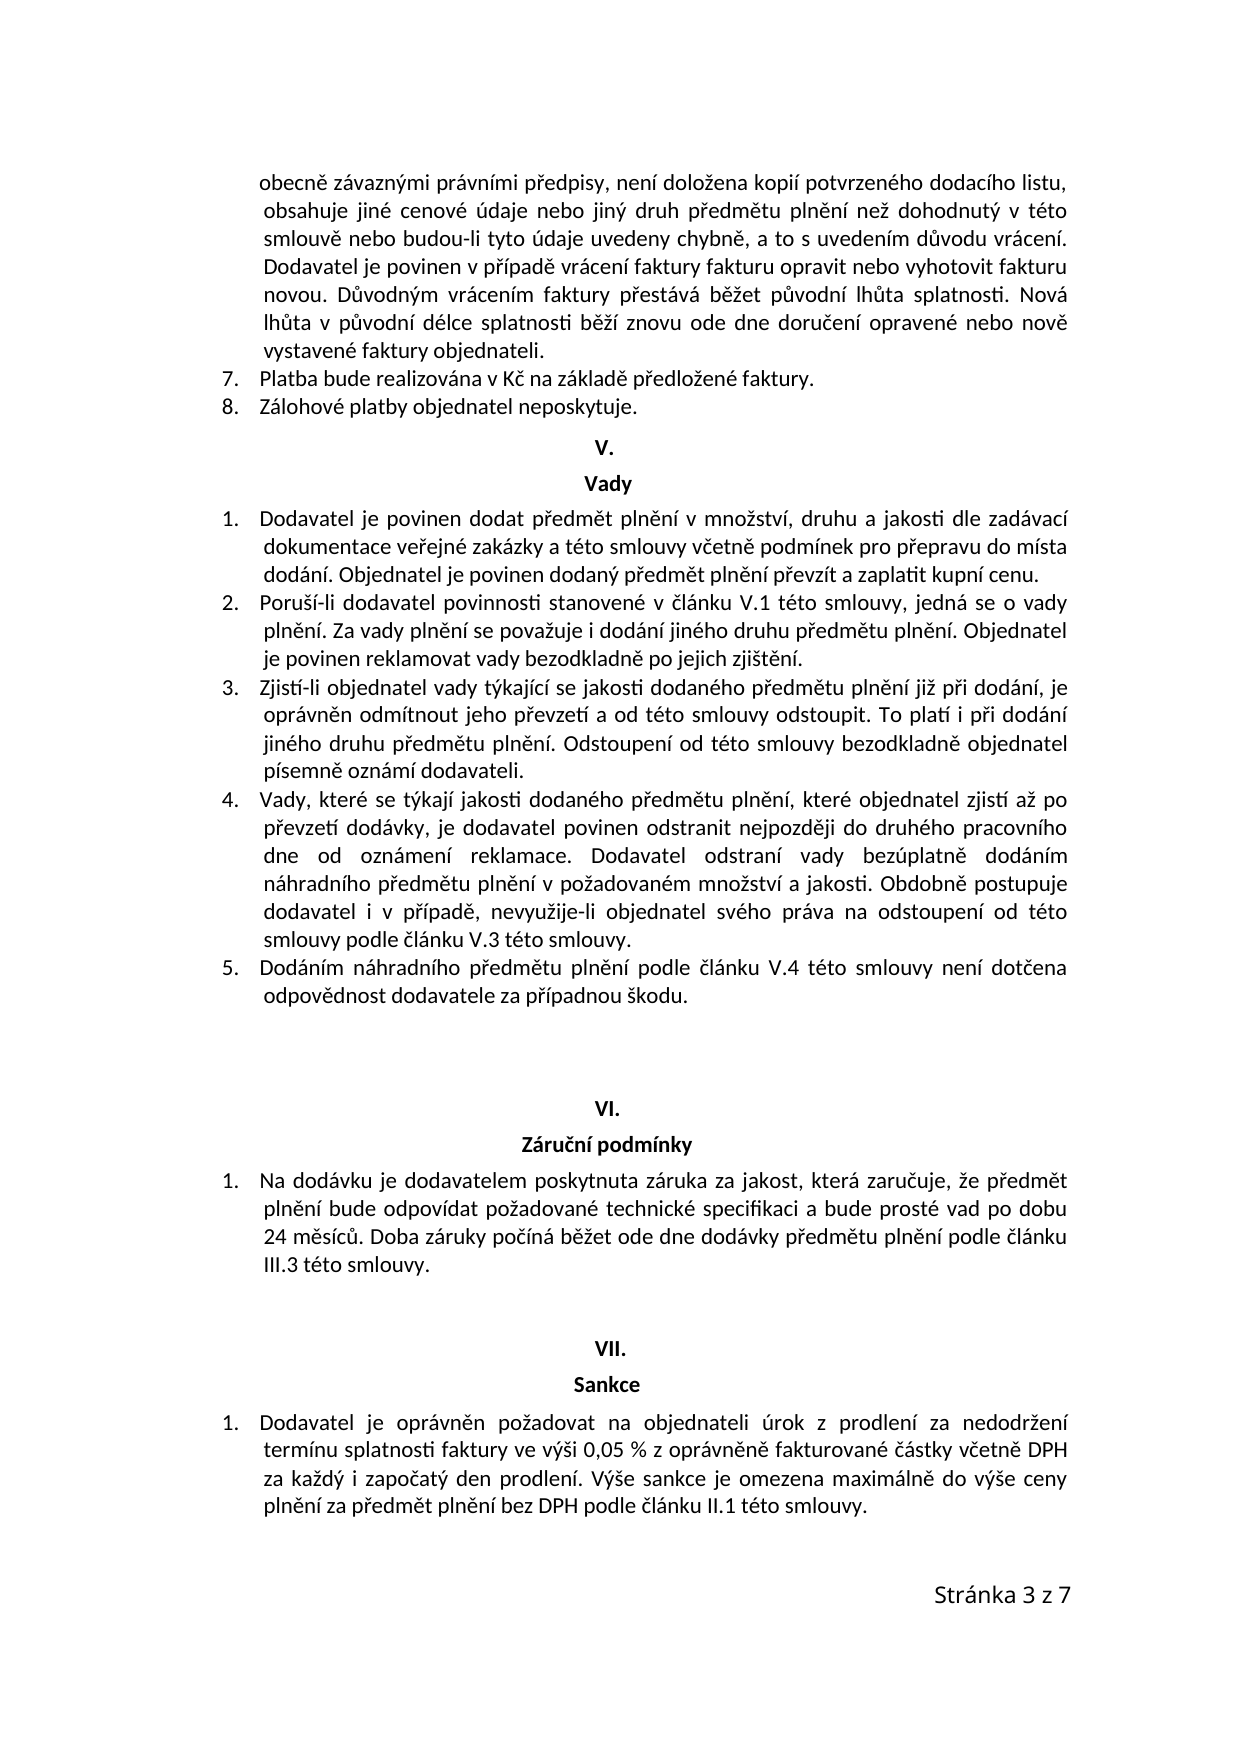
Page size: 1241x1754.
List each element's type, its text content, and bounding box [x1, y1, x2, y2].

list Zálohové platby objednatel neposkytuje. [222, 392, 1069, 420]
list Poruší-li dodavatel povinnosti stanovené v článku V.1 této smlouvy, jedná se o vady plnění. Za vady plnění se považuje i dodání jiného druhu předmětu plnění. Objednatel je povinen reklamovat vady bezodkladně po jejich zjištění. [222, 588, 1069, 672]
text V. [594, 436, 1069, 460]
text Záruční podmínky [522, 1133, 1069, 1157]
text Stránka 3 z 7 [934, 1585, 1072, 1608]
list Dodavatel je oprávněn požadovat na objednateli úrok z prodlení za nedodržení termínu splatnosti faktury ve výši 0,05 % z oprávněně fakturované částky včetně DPH za každý i započatý den prodlení. Výše sankce je omezena maximálně do výše ceny plnění za předmět plnění bez DPH podle článku II.1 této smlouvy. [222, 1407, 1069, 1519]
list Dodavatel je povinen dodat předmět plnění v množství, druhu a jakosti dle zadávací dokumentace veřejné zakázky a této smlouvy včetně podmínek pro přepravu do místa dodání. Objednatel je povinen dodaný předmět plnění převzít a zaplatit kupní cenu. [222, 504, 1069, 588]
text Sankce [574, 1373, 1069, 1397]
text Vady [584, 472, 1069, 496]
list Zjistí-li objednatel vady týkající se jakosti dodaného předmětu plnění již při dodání, je oprávněn odmítnout jeho převzetí a od této smlouvy odstoupit. To platí i při dodání jiného druhu předmětu plnění. Odstoupení od této smlouvy bezodkladně objednatel písemně oznámí dodavateli. [222, 672, 1069, 784]
subtitle VI. [594, 1098, 1069, 1121]
text obecně závaznými právními předpisy, není doložena kopií potvrzeného dodacího listu, obsahuje jiné cenové údaje nebo jiný druh předmětu plnění než dohodnutý v této smlouvě nebo budou-li tyto údaje uvedeny chybně, a to s uvedením důvodu vrácení. Dodavatel je povinen v případě vrácení faktury fakturu opravit nebo vyhotovit fakturu novou. Důvodným vrácením faktury přestává běžet původní lhůta splatnosti. Nová lhůta v původní délce splatnosti běží znovu ode dne doručení opravené nebo nově vystavené faktury objednateli. [222, 168, 1069, 364]
list Vady, které se týkají jakosti dodaného předmětu plnění, které objednatel zjistí až po převzetí dodávky, je dodavatel povinen odstranit nejpozději do druhého pracovního dne od oznámení reklamace. Dodavatel odstraní vady bezúplatně dodáním náhradního předmětu plnění v požadovaném množství a jakosti. Obdobně postupuje dodavatel i v případě, nevyužije-li objednatel svého práva na odstoupení od této smlouvy podle článku V.3 této smlouvy. [222, 784, 1069, 953]
subtitle VII. [594, 1338, 1069, 1361]
list Platba bude realizována v Kč na základě předložené faktury. [222, 364, 1069, 392]
list Na dodávku je dodavatelem poskytnuta záruka za jakost, která zaručuje, že předmět plnění bude odpovídat požadované technické specifikaci a bude prosté vad po dobu 24 měsíců. Doba záruky počíná běžet ode dne dodávky předmětu plnění podle článku III.3 této smlouvy. [222, 1166, 1069, 1278]
list Dodáním náhradního předmětu plnění podle článku V.4 této smlouvy není dotčena odpovědnost dodavatele za případnou škodu. [222, 953, 1069, 1009]
